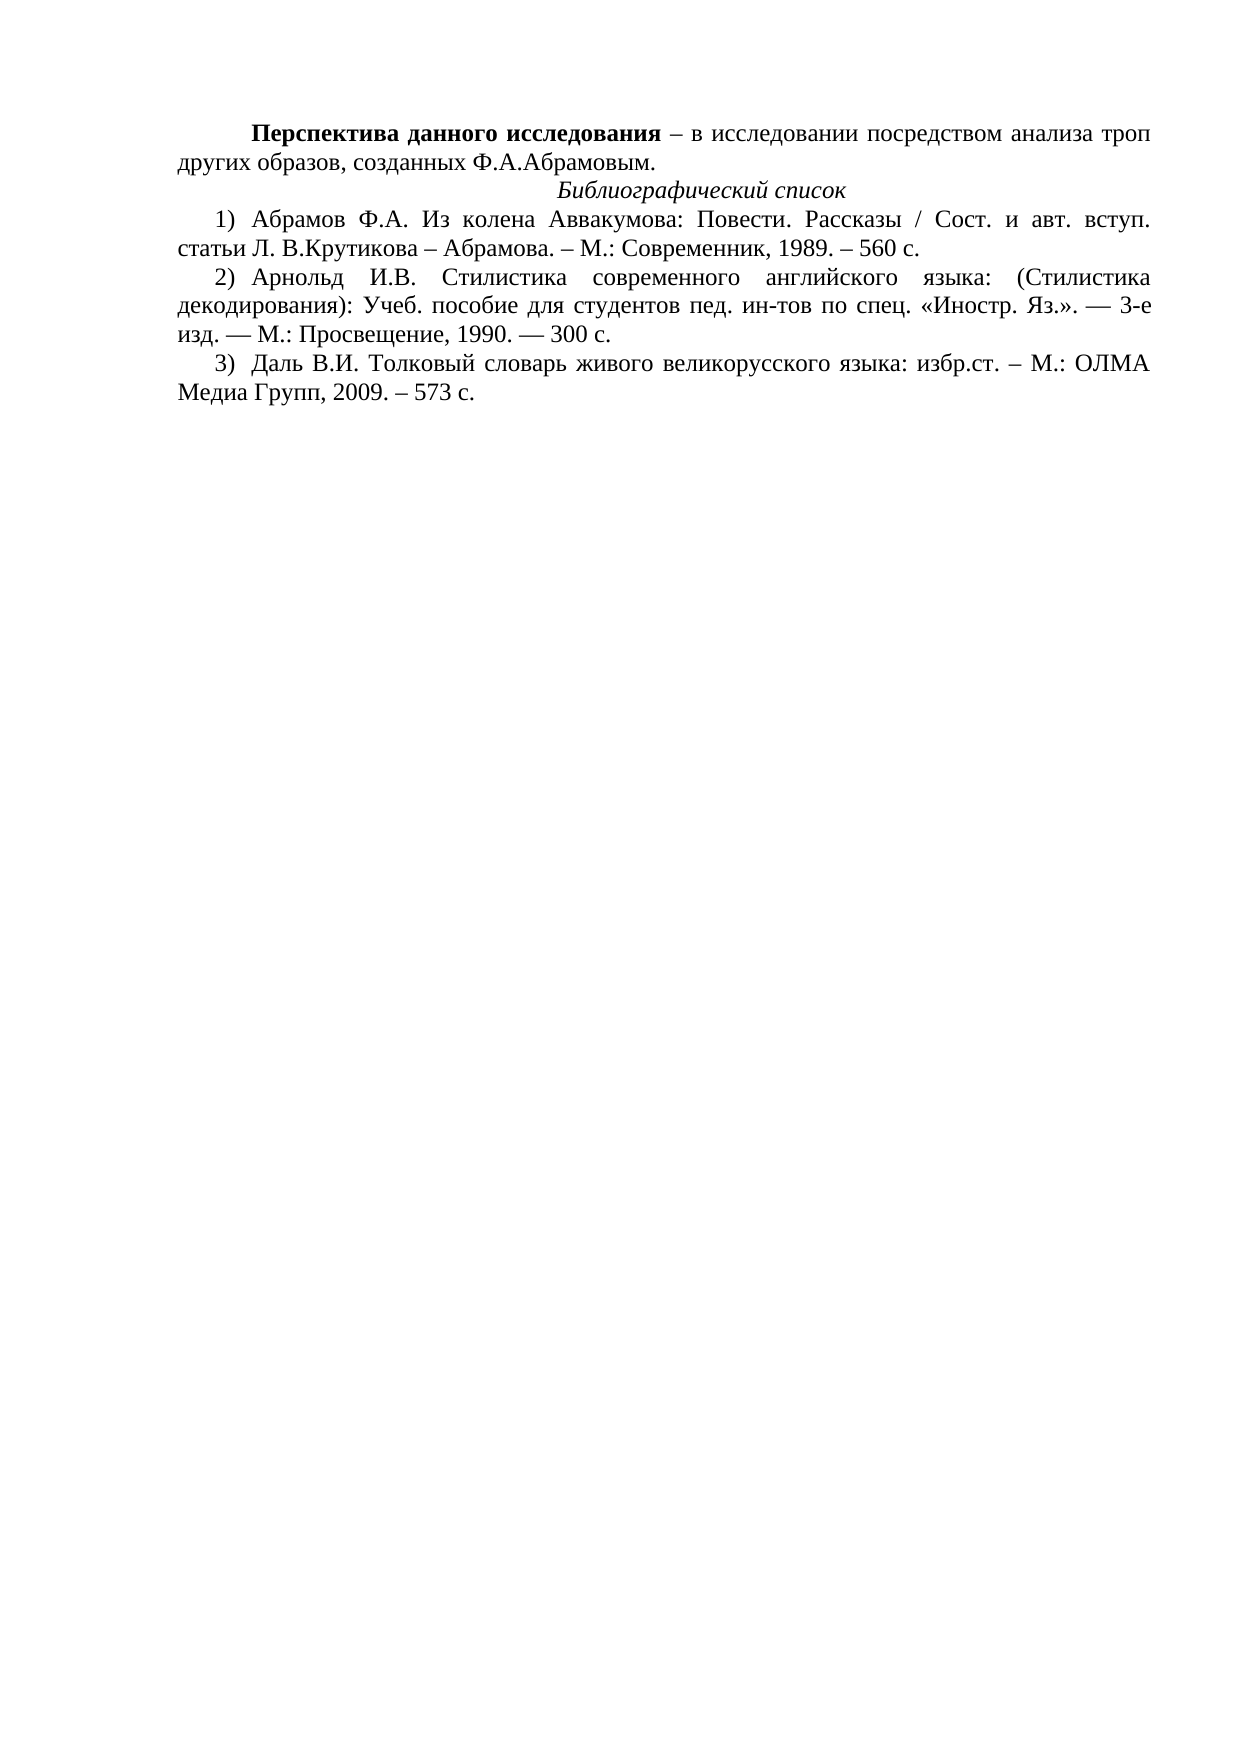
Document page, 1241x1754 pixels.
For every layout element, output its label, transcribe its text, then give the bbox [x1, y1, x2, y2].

list Абрамов Ф.А. Из колена Аввакумова: Повести. Рассказы / Сост. и авт. вступ. статьи Л. В.Крутикова – Абрамова. – М.: Современник, 1989. – 560 с. [177, 204, 1152, 262]
text Перспектива данного исследования – в исследовании посредством анализа троп других образов, созданных Ф.А.Абрамовым. [177, 118, 1152, 176]
text Библиографический список [177, 176, 1152, 204]
list Арнольд И.В. Стилистика современного английского языка: (Стилистика декодирования): Учеб. пособие для студентов пед. ин-тов по спец. «Иностр. Яз.». — 3-е изд. — М.: Просвещение, 1990. — 300 с. [177, 262, 1152, 348]
list Даль В.И. Толковый словарь живого великорусского языка: избр.ст. – М.: ОЛМА Медиа Групп, 2009. – 573 с. [177, 348, 1152, 406]
